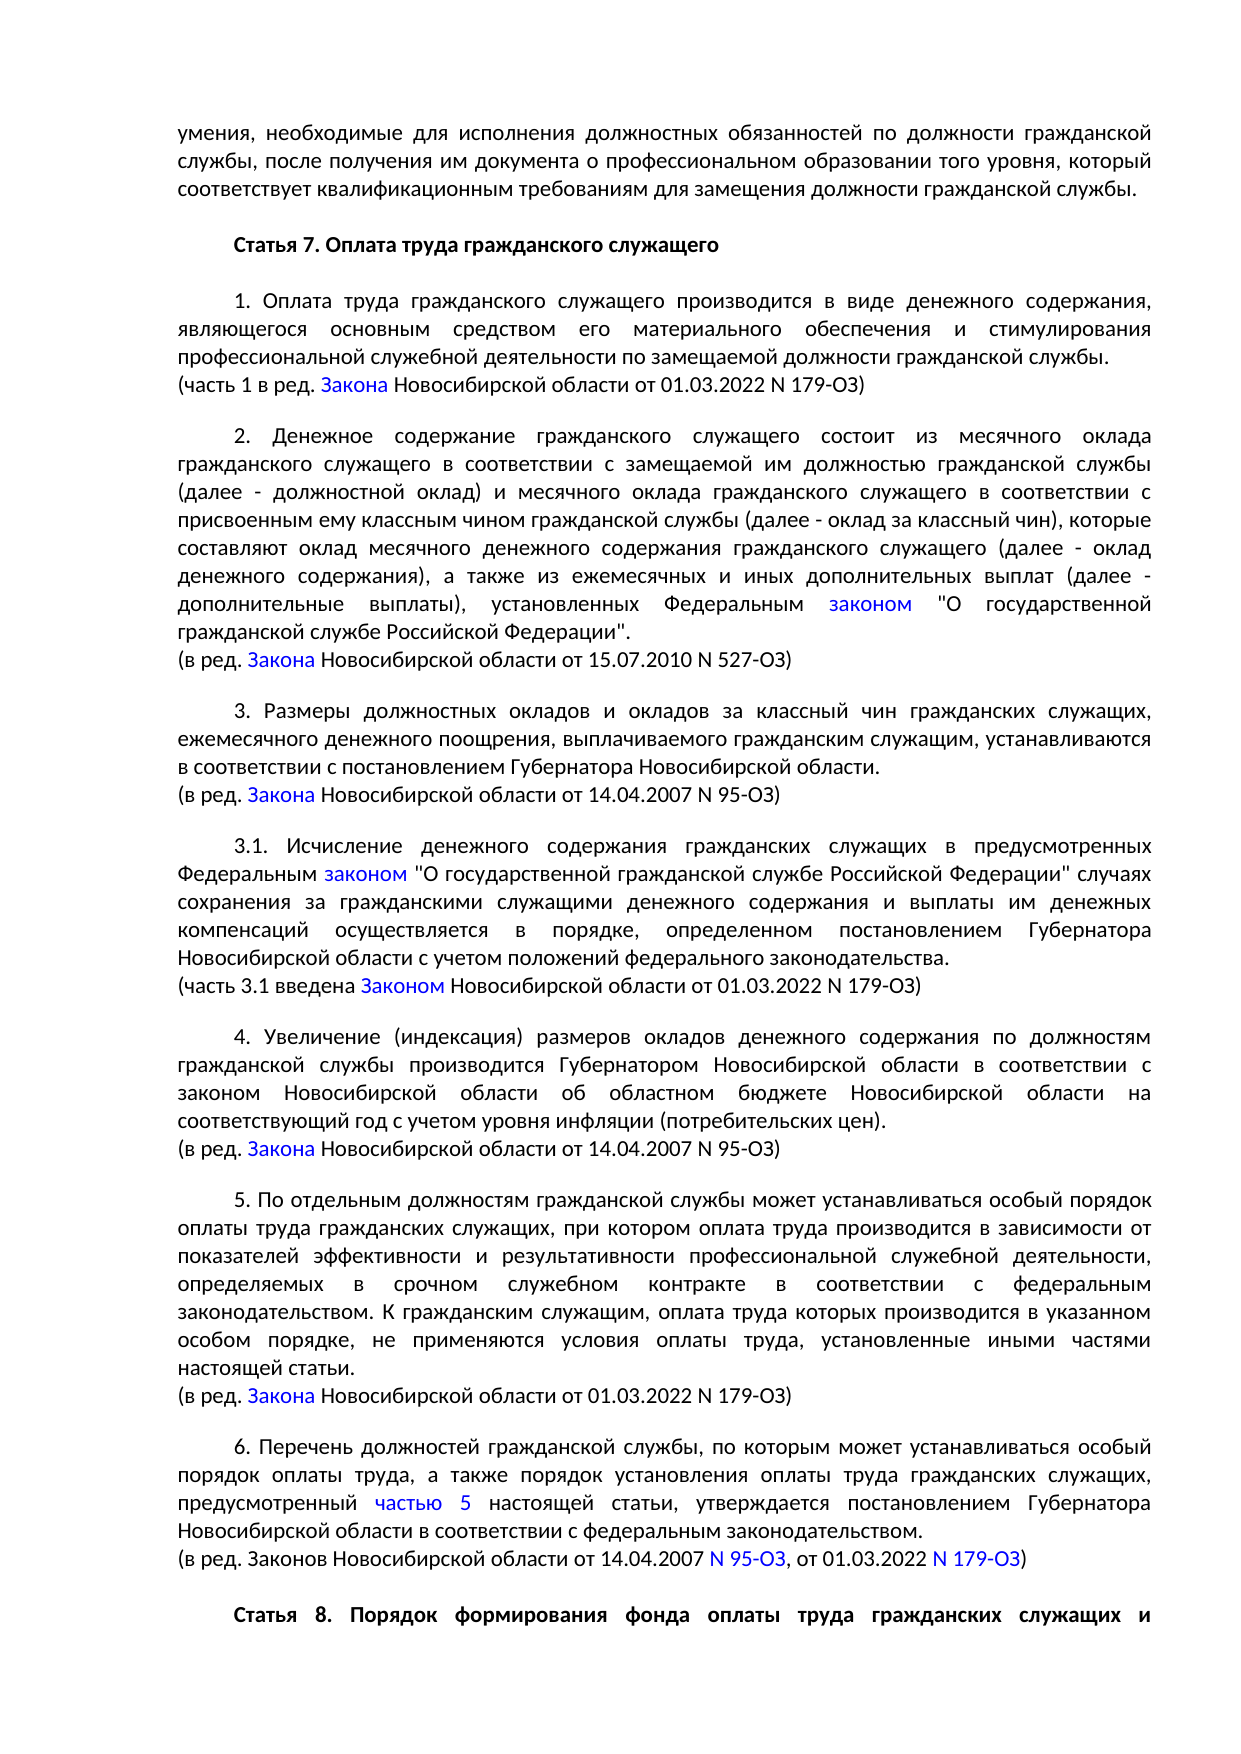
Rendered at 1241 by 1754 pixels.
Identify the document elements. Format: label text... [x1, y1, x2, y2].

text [177, 118, 1152, 202]
text 1. Оплата труда гражданского служащего производится в виде денежного содержания, являющегося основным средством его материального обеспечения и стимулирования профессиональной служебной деятельности по замещаемой должности гражданской службы. [177, 286, 1152, 370]
text 5. По отдельным должностям гражданской службы может устанавливаться особый порядок оплаты труда гражданских служащих, при котором оплата труда производится в зависимости от показателей эффективности и результативности профессиональной служебной деятельности, определяемых в срочном служебном контракте в соответствии с федеральным законодательством. К гражданским служащим, оплата труда которых производится в указанном особом порядке, не применяются условия оплаты труда, установленные иными частями настоящей статьи. [177, 1185, 1152, 1382]
text 6. Перечень должностей гражданской службы, по которым может устанавливаться особый порядок оплаты труда, а также порядок установления оплаты труда гражданских служащих, предусмотренный частью 5 настоящей статьи, утверждается постановлением Губернатора Новосибирской области в соответствии с федеральным законодательством. [177, 1432, 1152, 1544]
text (часть 3.1 введена Законом Новосибирской области от 01.03.2022 N 179-ОЗ) [177, 971, 1152, 999]
text (в ред. Закона Новосибирской области от 14.04.2007 N 95-ОЗ) [177, 780, 1152, 808]
text (часть 1 в ред. Закона Новосибирской области от 01.03.2022 N 179-ОЗ) [177, 370, 1152, 398]
text (в ред. Закона Новосибирской области от 01.03.2022 N 179-ОЗ) [177, 1382, 1152, 1409]
text 3.1. Исчисление денежного содержания гражданских служащих в предусмотренных Федеральным законом "О государственной гражданской службе Российской Федерации" случаях сохранения за гражданскими служащими денежного содержания и выплаты им денежных компенсаций осуществляется в порядке, определенном постановлением Губернатора Новосибирской области с учетом положений федерального законодательства. [177, 831, 1152, 971]
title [177, 1601, 1152, 1629]
text 4. Увеличение (индексация) размеров окладов денежного содержания по должностям гражданской службы производится Губернатором Новосибирской области в соответствии с законом Новосибирской области об областном бюджете Новосибирской области на соответствующий год с учетом уровня инфляции (потребительских цен). [177, 1022, 1152, 1134]
text (в ред. Законов Новосибирской области от 14.04.2007 N 95-ОЗ, от 01.03.2022 N 179-ОЗ) [177, 1544, 1152, 1573]
text (в ред. Закона Новосибирской области от 15.07.2010 N 527-ОЗ) [177, 645, 1152, 673]
title Статья 7. Оплата труда гражданского служащего [177, 230, 1152, 258]
text (в ред. Закона Новосибирской области от 14.04.2007 N 95-ОЗ) [177, 1134, 1152, 1162]
text 2. Денежное содержание гражданского служащего состоит из месячного оклада гражданского служащего в соответствии с замещаемой им должностью гражданской службы (далее - должностной оклад) и месячного оклада гражданского служащего в соответствии с присвоенным ему классным чином гражданской службы (далее - оклад за классный чин), которые составляют оклад месячного денежного содержания гражданского служащего (далее - оклад денежного содержания), а также из ежемесячных и иных дополнительных выплат (далее - дополнительные выплаты), установленных Федеральным законом "О государственной гражданской службе Российской Федерации". [177, 421, 1152, 645]
text 3. Размеры должностных окладов и окладов за классный чин гражданских служащих, ежемесячного денежного поощрения, выплачиваемого гражданским служащим, устанавливаются в соответствии с постановлением Губернатора Новосибирской области. [177, 696, 1152, 780]
